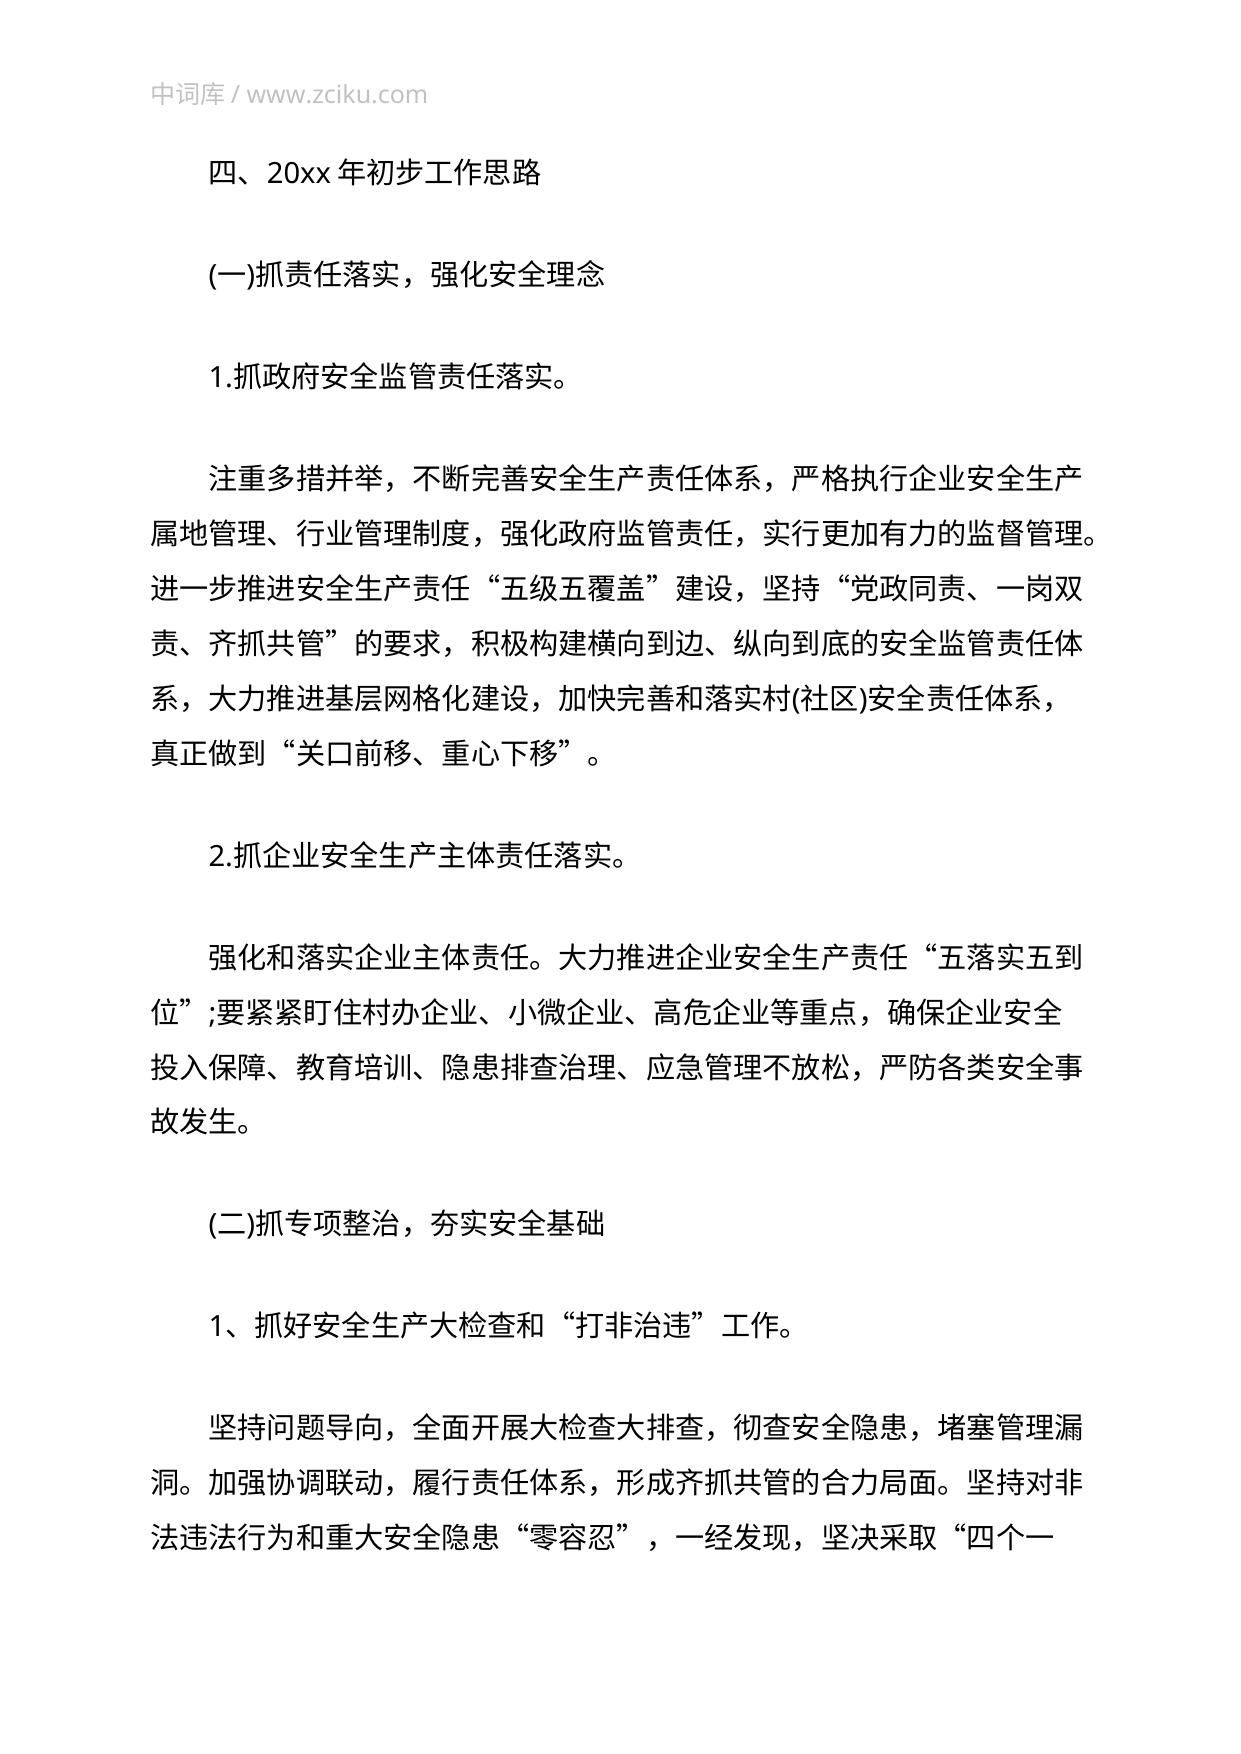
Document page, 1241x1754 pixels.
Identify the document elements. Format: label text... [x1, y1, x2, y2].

text 四、20xx年初步工作思路 [150, 150, 1090, 192]
text (二)抓专项整治，夯实安全基础 [150, 1201, 1090, 1243]
text 1.抓政府安全监管责任落实。 [150, 354, 1090, 396]
text (一)抓责任落实，强化安全理念 [150, 252, 1090, 294]
text 2.抓企业安全生产主体责任落实。 [150, 832, 1090, 875]
text 注重多措并举，不断完善安全生产责任体系，严格执行企业安全生产属地管理、行业管理制度，强化政府监管责任，实行更加有力的监督管理。进一步推进安全生产责任“五级五覆盖”建设，坚持“党政同责、一岗双责、齐抓共管”的要求，积极构建横向到边、纵向到底的安全监管责任体系，大力推进基层网格化建设，加快完善和落实村(社区)安全责任体系，真正做到“关口前移、重心下移”。 [150, 456, 1090, 773]
text 1、抓好安全生产大检查和“打非治违”工作。 [150, 1303, 1090, 1345]
text 强化和落实企业主体责任。大力推进企业安全生产责任“五落实五到位”;要紧紧盯住村办企业、小微企业、高危企业等重点，确保企业安全投入保障、教育培训、隐患排查治理、应急管理不放松，严防各类安全事故发生。 [150, 934, 1090, 1141]
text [150, 1405, 1090, 1557]
